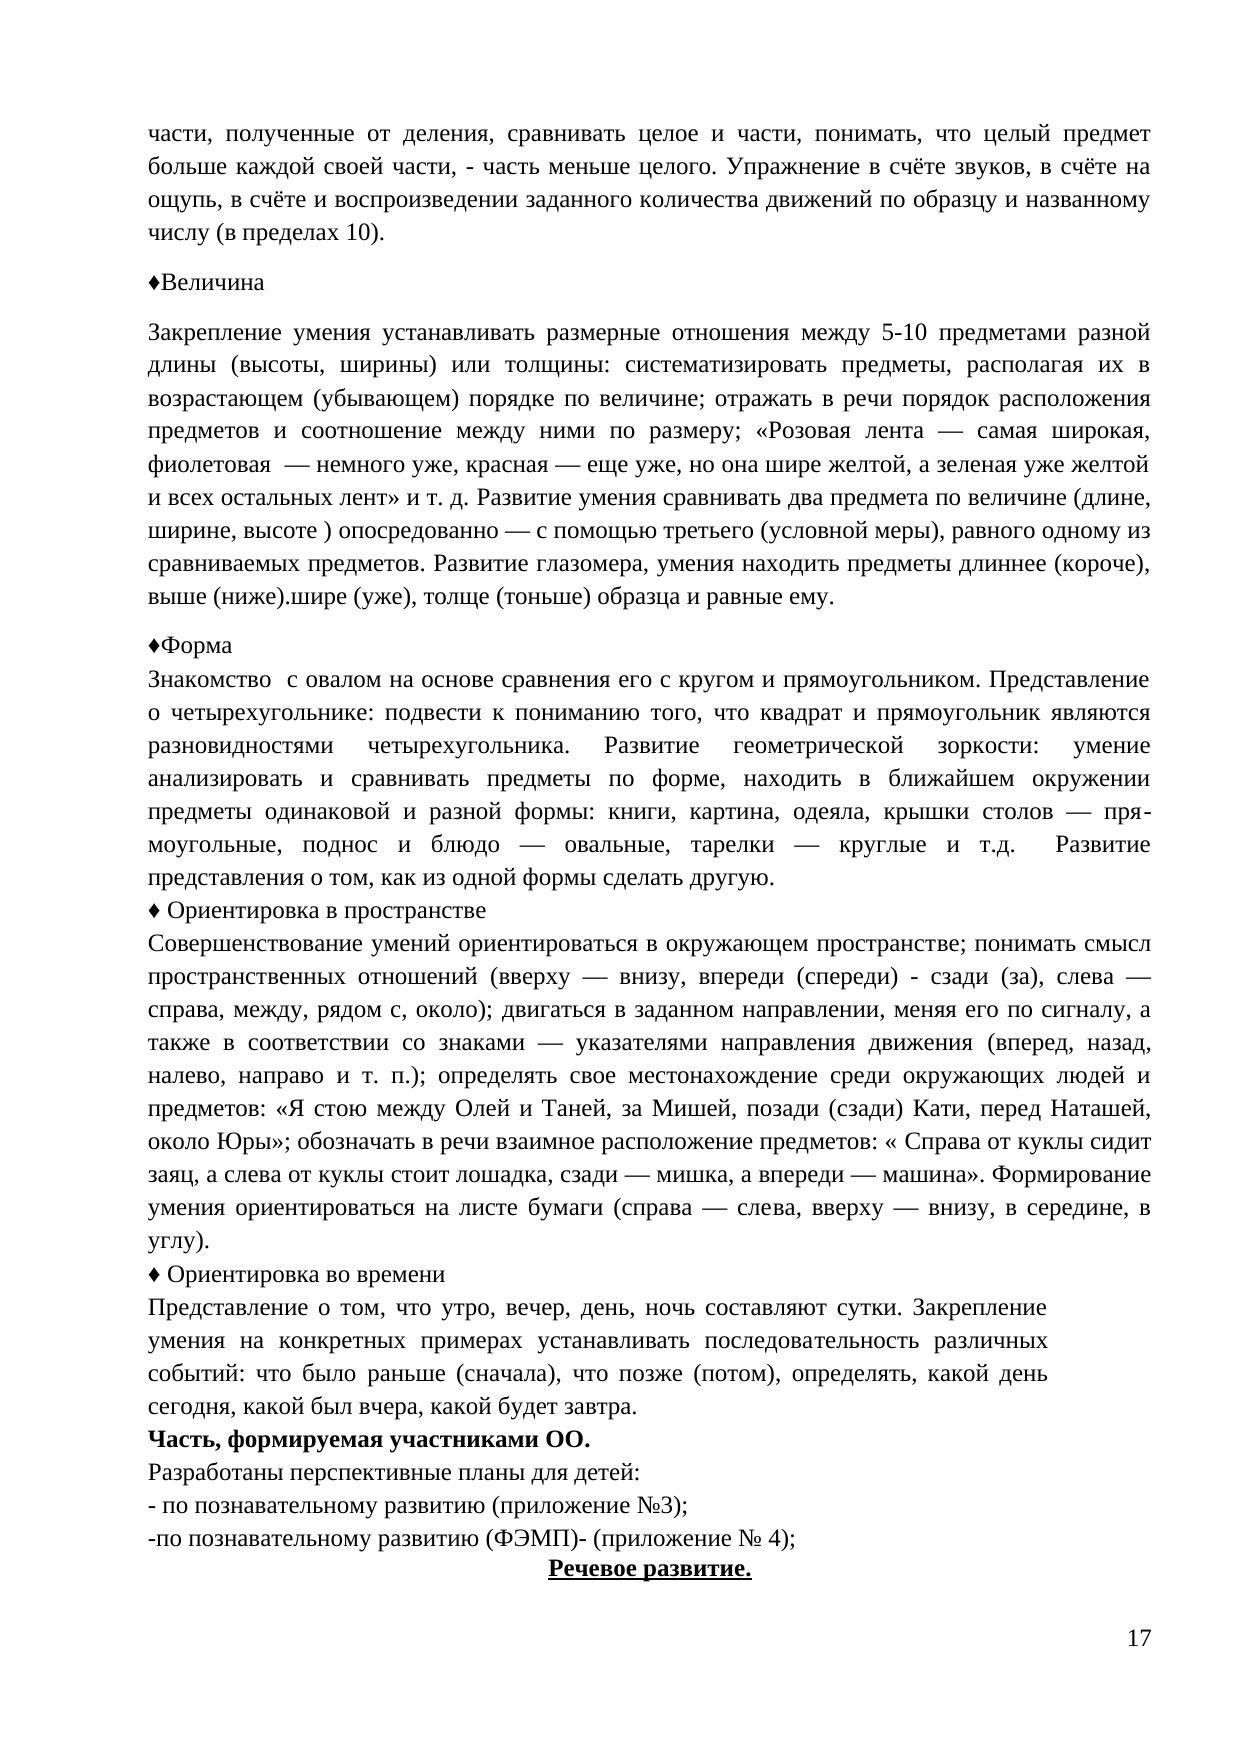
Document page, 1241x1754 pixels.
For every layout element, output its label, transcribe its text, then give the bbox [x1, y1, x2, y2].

text Речевое развитие. [148, 1556, 1152, 1582]
text Разработаны перспективные планы для детей: [148, 1457, 1152, 1486]
text ♦ Ориентировка во времени [148, 1259, 1048, 1287]
text -по познавательному развитию (ФЭМП)- (приложение № 4); [148, 1523, 1152, 1552]
text Представление о том, что утро, вечер, день, ночь составляют сутки. Закрепление умения на конкретных примерах устанавливать последовательность различных событий: что было раньше (сначала), что позже (потом), определять, какой день сегодня, какой был вчера, какой будет завтра. [148, 1292, 1048, 1420]
text ♦ Ориентировка в пространстве [148, 895, 1048, 924]
text Совершенствование умений ориентироваться в окружающем пространстве; понимать смысл пространственных отношений (вверху — внизу, впереди (спереди) - сзади (за), слева — справа, между, рядом с, около); двигаться в заданном направлении, меняя его по сигналу, а также в соответствии со знаками — указателями направления движения (вперед, назад, налево, направо и т. п.); определять свое местонахождение среди окружающих людей и предметов: «Я стою между Олей и Таней, за Мишей, позади (сзади) Кати, перед Наташей, около Юры»; обозначать в речи взаимное расположение предметов: « Справа от куклы сидит заяц, а слева от куклы стоит лошадка, сзади — мишка, а впереди — машина». Формирование умения ориентироваться на листе бумаги (справа — слева, вверху — внизу, в середине, в углу). [148, 928, 1152, 1254]
text - по познавательному развитию (приложение №3); [148, 1490, 1152, 1519]
text Знакомство с овалом на основе сравнения его с кругом и прямоугольником. Представление о четырехугольнике: подвести к пониманию того, что квадрат и прямоугольник являются разновидностями четырехугольника. Развитие геометрической зоркости: умение анализировать и сравнивать предметы по форме, находить в ближайшем окружении предметы одинаковой и разной формы: книги, картина, одеяла, крышки столов — прямоугольные, поднос и блюдо — овальные, тарелки — круглые и т.д. Развитие представления о том, как из одной формы сделать другую. [148, 664, 1152, 891]
text Часть, формируемая участниками ОО. [148, 1424, 1152, 1453]
text Закрепление умения устанавливать размерные отношения между 5-10 предметами разной длины (высоты, ширины) или толщины: систематизировать предметы, располагая их в возрастающем (убывающем) порядке по величине; отражать в речи порядок расположения предметов и соотношение между ними по размеру; «Розовая лента — самая широкая, фиолетовая — немного уже, красная — еще уже, но она шире желтой, а зеленая уже желтой и всех остальных лент» и т. д. Развитие умения сравнивать два предмета по величине (длине, ширине, высоте ) опосредованно — с помощью третьего (условной меры), равного одному из сравниваемых предметов. Развитие глазомера, умения находить предметы длиннее (короче), выше (ниже).шире (уже), толще (тоньше) образца и равные ему. [148, 317, 1152, 609]
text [148, 118, 1152, 246]
text ♦Форма [148, 630, 1152, 659]
text ♦Величина [148, 267, 1152, 296]
